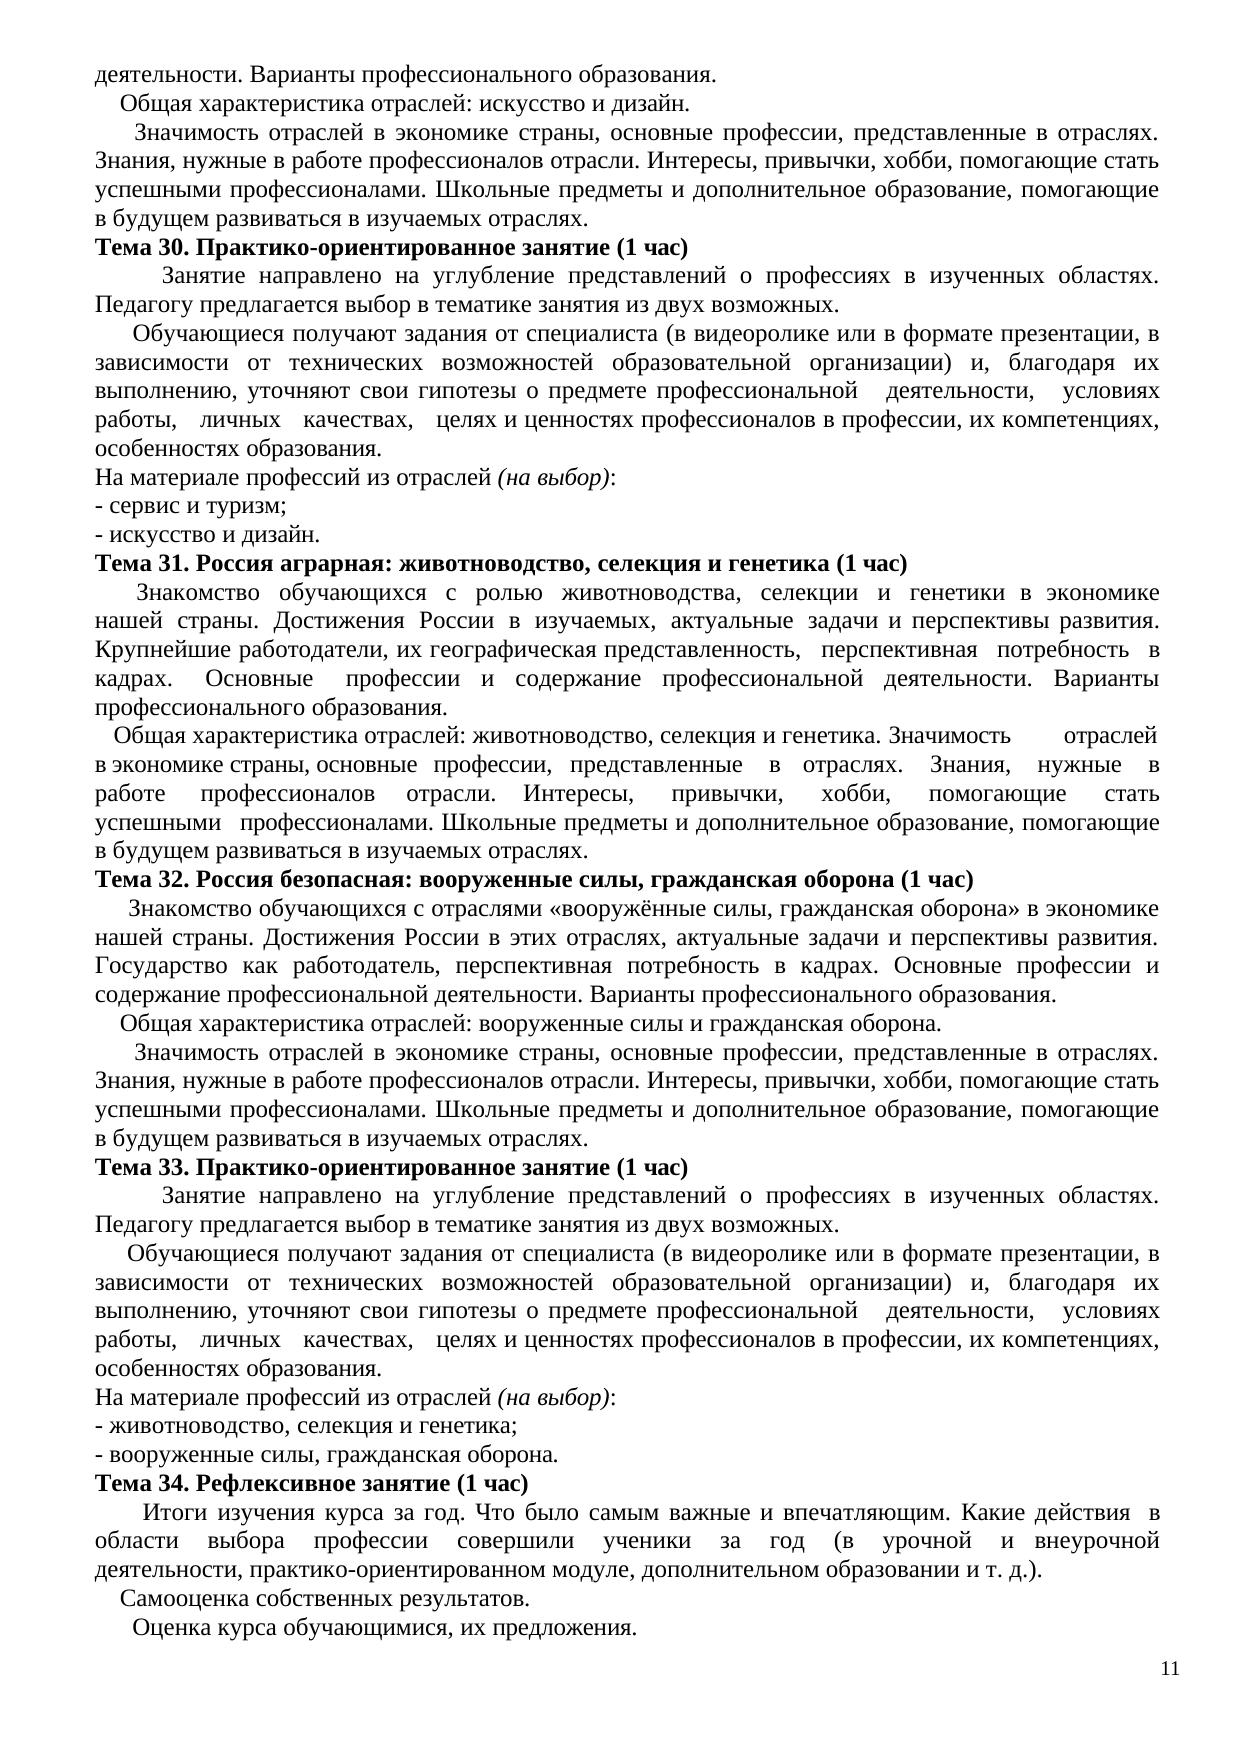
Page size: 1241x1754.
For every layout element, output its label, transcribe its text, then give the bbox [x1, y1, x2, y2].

text - животноводство, селекция и генетика; [94, 1410, 1160, 1439]
text Итоги изучения курса за год. Что было самым важные и впечатляющим. Какие действия в области выбора профессии совершили ученики за год (в урочной и внеурочной деятельности, практико-ориентированном модуле, дополнительном образовании и т. д.). [94, 1497, 1160, 1583]
subtitle Тема 34. Рефлексивное занятие (1 час) [94, 1468, 1160, 1497]
text Обучающиеся получают задания от специалиста (в видеоролике или в формате презентации, в зависимости от технических возможностей образовательной организации) и, благодаря их выполнению, уточняют свои гипотезы о предмете профессиональной деятельности, условиях работы, личных качествах, целях и ценностях профессионалов в профессии, их компетенциях, особенностях образования. [94, 318, 1160, 462]
text Знакомство обучающихся с отраслями «вооружённые силы, гражданская оборона» в экономике нашей страны. Достижения России в этих отраслях, актуальные задачи и перспективы развития. Государство как работодатель, перспективная потребность в кадрах. Основные профессии и содержание профессиональной деятельности. Варианты профессионального образования. [94, 893, 1160, 1008]
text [94, 59, 1160, 88]
text Общая характеристика отраслей: вооруженные силы и гражданская оборона. [94, 1008, 1160, 1037]
text Значимость отраслей в экономике страны, основные профессии, представленные в отраслях. Знания, нужные в работе профессионалов отрасли. Интересы, привычки, хобби, помогающие стать успешными профессионалами. Школьные предметы и дополнительное образование, помогающие в будущем развиваться в изучаемых отраслях. [94, 117, 1160, 232]
text Знакомство обучающихся с ролью животноводства, селекции и генетики в экономике нашей страны. Достижения России в изучаемых, актуальные задачи и перспективы развития. Крупнейшие работодатели, их географическая представленность, перспективная потребность в кадрах. Основные профессии и содержание профессиональной деятельности. Варианты профессионального образования. [94, 577, 1160, 720]
text На материале профессий из отраслей (на выбор): [94, 1382, 1160, 1410]
text Обучающиеся получают задания от специалиста (в видеоролике или в формате презентации, в зависимости от технических возможностей образовательной организации) и, благодаря их выполнению, уточняют свои гипотезы о предмете профессиональной деятельности, условиях работы, личных качествах, целях и ценностях профессионалов в профессии, их компетенциях, особенностях образования. [94, 1238, 1160, 1382]
text - вооруженные силы, гражданская оборона. [94, 1439, 1160, 1468]
text - сервис и туризм; [94, 490, 1160, 519]
subtitle Тема 30. Практико-ориентированное занятие (1 час) [94, 232, 1160, 260]
text - искусство и дизайн. [94, 519, 1160, 548]
text Значимость отраслей в экономике страны, основные профессии, представленные в отраслях. Знания, нужные в работе профессионалов отрасли. Интересы, привычки, хобби, помогающие стать успешными профессионалами. Школьные предметы и дополнительное образование, помогающие в будущем развиваться в изучаемых отраслях. [94, 1037, 1160, 1152]
text Общая характеристика отраслей: животноводство, селекция и генетика. Значимость отраслей в экономике страны, основные профессии, представленные в отраслях. Знания, нужные в работе профессионалов отрасли. Интересы, привычки, хобби, помогающие стать успешными профессионалами. Школьные предметы и дополнительное образование, помогающие в будущем развиваться в изучаемых отраслях. [94, 720, 1160, 864]
subtitle Тема 33. Практико-ориентированное занятие (1 час) [94, 1152, 1160, 1180]
text На материале профессий из отраслей (на выбор): [94, 462, 1160, 490]
text Общая характеристика отраслей: искусство и дизайн. [94, 88, 1160, 117]
text Занятие направлено на углубление представлений о профессиях в изученных областях. Педагогу предлагается выбор в тематике занятия из двух возможных. [94, 1180, 1160, 1238]
subtitle Тема 32. Россия безопасная: вооруженные силы, гражданская оборона (1 час) [94, 864, 1160, 893]
text Оценка курса обучающимися, их предложения. [94, 1612, 1160, 1640]
text Самооценка собственных результатов. [94, 1583, 1160, 1612]
subtitle Тема 31. Россия аграрная: животноводство, селекция и генетика (1 час) [94, 548, 1160, 577]
text Занятие направлено на углубление представлений о профессиях в изученных областях. Педагогу предлагается выбор в тематике занятия из двух возможных. [94, 260, 1160, 318]
